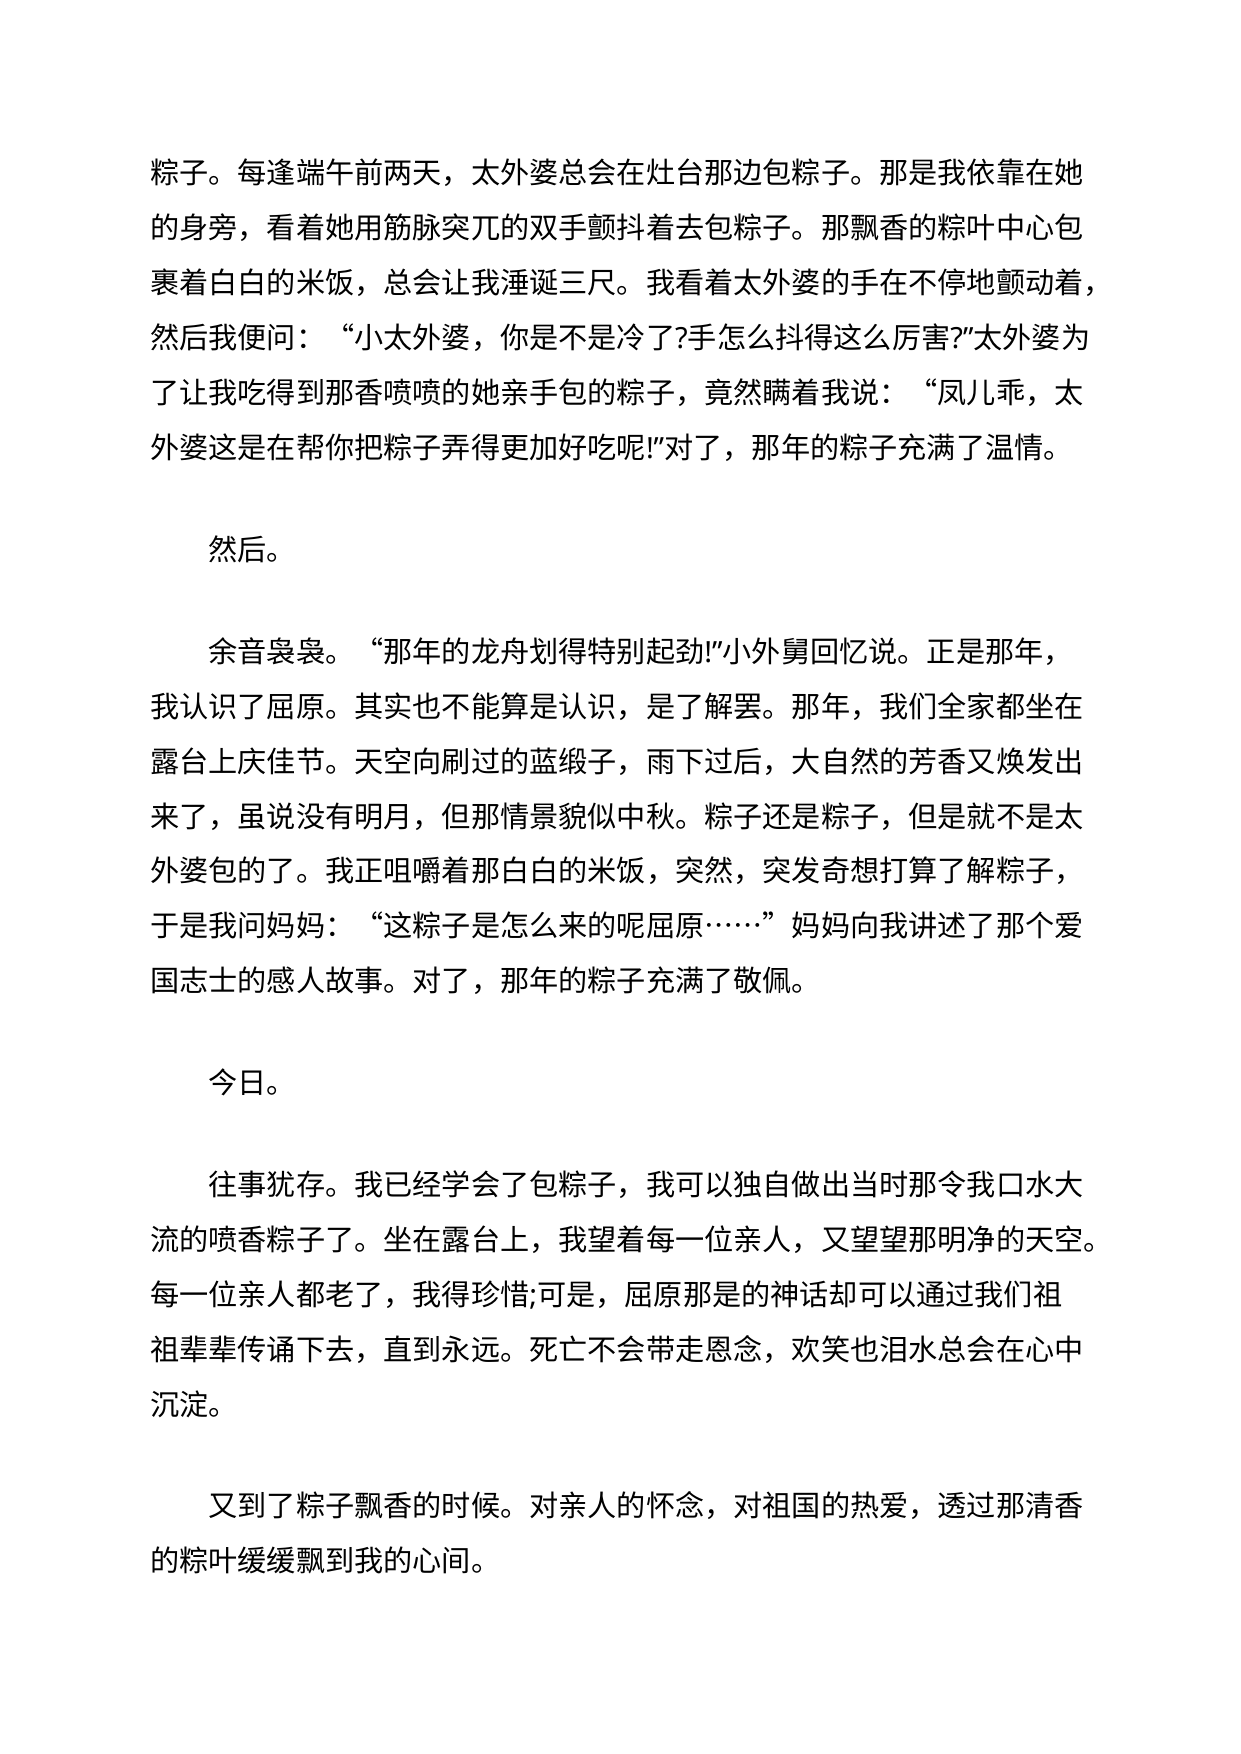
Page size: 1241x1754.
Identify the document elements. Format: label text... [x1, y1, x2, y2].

text 今日。 [150, 1059, 1090, 1102]
text 然后。 [150, 527, 1090, 569]
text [150, 150, 1090, 467]
text 余音袅袅。“那年的龙舟划得特别起劲!”小外舅回忆说。正是那年，我认识了屈原。其实也不能算是认识，是了解罢。那年，我们全家都坐在露台上庆佳节。天空向刷过的蓝缎子，雨下过后，大自然的芳香又焕发出来了，虽说没有明月，但那情景貌似中秋。粽子还是粽子，但是就不是太外婆包的了。我正咀嚼着那白白的米饭，突然，突发奇想打算了解粽子，于是我问妈妈：“这粽子是怎么来的呢屈原……”妈妈向我讲述了那个爱国志士的感人故事。对了，那年的粽子充满了敬佩。 [150, 628, 1090, 1000]
text 往事犹存。我已经学会了包粽子，我可以独自做出当时那令我口水大流的喷香粽子了。坐在露台上，我望着每一位亲人，又望望那明净的天空。每一位亲人都老了，我得珍惜;可是，屈原那是的神话却可以通过我们祖祖辈辈传诵下去，直到永远。死亡不会带走恩念，欢笑也泪水总会在心中沉淀。 [150, 1161, 1090, 1423]
text 又到了粽子飘香的时候。对亲人的怀念，对祖国的热爱，透过那清香的粽叶缓缓飘到我的心间。 [150, 1483, 1090, 1580]
